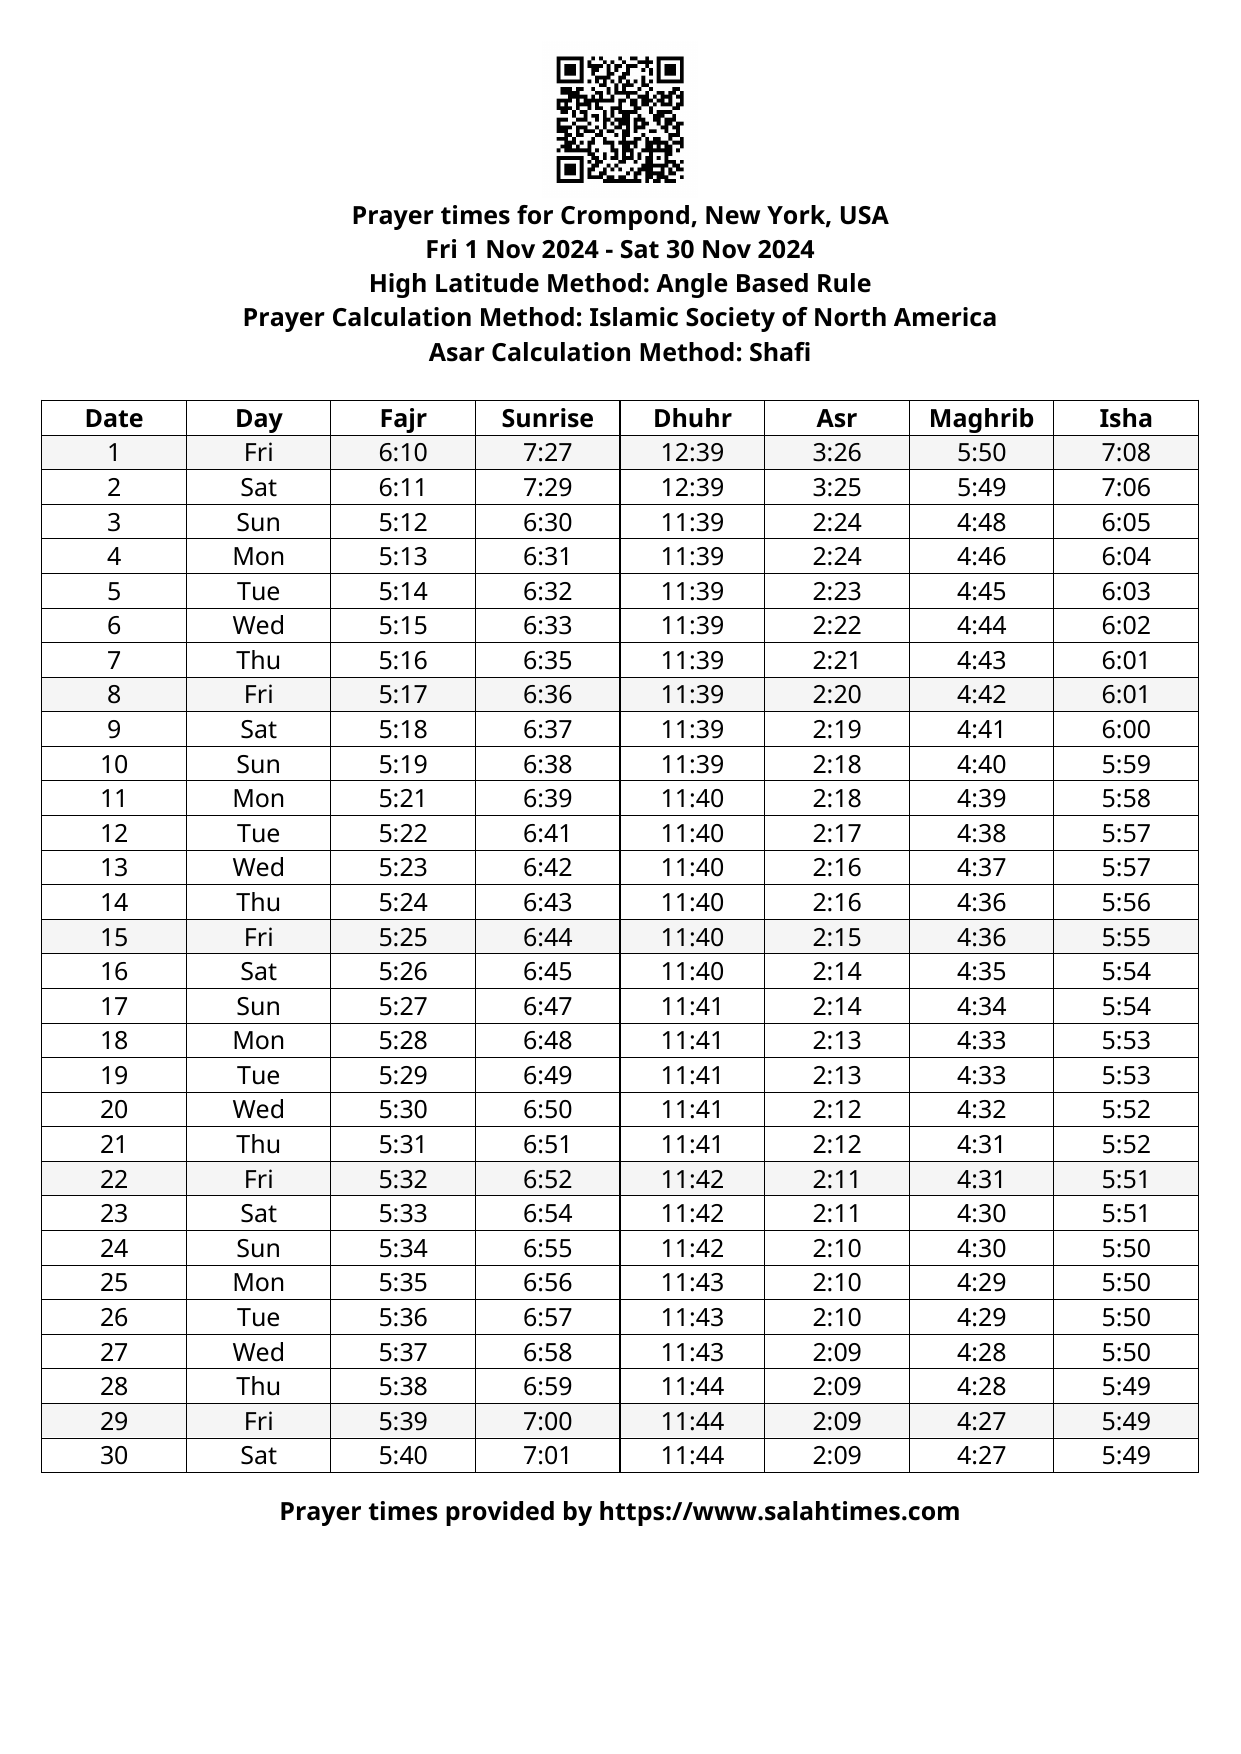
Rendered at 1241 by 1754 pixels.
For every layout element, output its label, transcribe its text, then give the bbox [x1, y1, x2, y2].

text Fri 1 Nov 2024 - Sat 30 Nov 2024 [42, 232, 1198, 266]
table_cell 4:29 [910, 1300, 1053, 1334]
text High Latitude Method: Angle Based Rule [42, 266, 1198, 300]
table_cell 11:42 [621, 1231, 764, 1264]
table_header Maghrib [910, 401, 1053, 434]
table_cell 5:57 [1054, 816, 1198, 849]
table_cell 7:08 [1054, 436, 1198, 469]
table_cell 5:40 [331, 1439, 475, 1472]
table_cell 28 [42, 1369, 186, 1403]
table_cell Sat [187, 954, 330, 988]
table_cell 11:41 [621, 989, 764, 1022]
table_cell 6:01 [1054, 678, 1198, 711]
table_cell 2:15 [765, 920, 909, 953]
table_cell 5:12 [331, 505, 475, 538]
table_cell 11:40 [621, 954, 764, 988]
table_cell 5:51 [1054, 1196, 1198, 1230]
table_cell 2:10 [765, 1231, 909, 1264]
table_cell 6:56 [476, 1266, 619, 1299]
table_cell Sat [187, 1196, 330, 1230]
table_cell 2:14 [765, 954, 909, 988]
table_cell 5:37 [331, 1335, 475, 1368]
table_cell 6:42 [476, 851, 619, 884]
table_cell 4:46 [910, 539, 1053, 573]
table_cell 11:43 [621, 1300, 764, 1334]
table_cell 6:04 [1054, 539, 1198, 573]
table_cell 4:40 [910, 747, 1053, 780]
table_cell 3:25 [765, 470, 909, 504]
table_cell 4:33 [910, 1058, 1053, 1092]
table_cell 5:14 [331, 574, 475, 607]
table_cell 18 [42, 1024, 186, 1057]
table_cell Wed [187, 609, 330, 642]
table_cell 4:31 [910, 1127, 1053, 1161]
table_cell Mon [187, 781, 330, 815]
table_cell 11:39 [621, 505, 764, 538]
table_cell 6:59 [476, 1369, 619, 1403]
table_cell 15 [42, 920, 186, 953]
table_cell 5:38 [331, 1369, 475, 1403]
table_cell 6:32 [476, 574, 619, 607]
table_cell 4:36 [910, 920, 1053, 953]
table_cell 5:16 [331, 643, 475, 677]
table_cell 11:40 [621, 885, 764, 919]
table_cell 5:58 [1054, 781, 1198, 815]
table_cell 11 [42, 781, 186, 815]
table_cell 10 [42, 747, 186, 780]
table_cell 4:34 [910, 989, 1053, 1022]
table_cell 30 [42, 1439, 186, 1472]
table_cell 4:27 [910, 1404, 1053, 1437]
table_cell 2:23 [765, 574, 909, 607]
table_cell 2:24 [765, 505, 909, 538]
table_cell 5:31 [331, 1127, 475, 1161]
table_cell 11:39 [621, 747, 764, 780]
table_cell 6 [42, 609, 186, 642]
table_cell Mon [187, 1024, 330, 1057]
table_cell 5:28 [331, 1024, 475, 1057]
table_header Isha [1054, 401, 1198, 434]
table_cell 6:41 [476, 816, 619, 849]
table_cell 6:47 [476, 989, 619, 1022]
table_cell 4:30 [910, 1196, 1053, 1230]
table_cell 11:42 [621, 1162, 764, 1195]
table_cell 4:28 [910, 1369, 1053, 1403]
table_cell 2:22 [765, 609, 909, 642]
table_cell 6:55 [476, 1231, 619, 1264]
table_cell 6:10 [331, 436, 475, 469]
table_header Sunrise [476, 401, 619, 434]
table_cell 2:10 [765, 1300, 909, 1334]
table_cell 5:34 [331, 1231, 475, 1264]
table_cell 12 [42, 816, 186, 849]
table_cell 6:31 [476, 539, 619, 573]
table_cell 11:41 [621, 1127, 764, 1161]
table_cell 5:13 [331, 539, 475, 573]
table_cell 5:15 [331, 609, 475, 642]
table_cell 6:30 [476, 505, 619, 538]
table_cell 29 [42, 1404, 186, 1437]
table_cell 2:12 [765, 1127, 909, 1161]
table_header Day [187, 401, 330, 434]
table_cell 27 [42, 1335, 186, 1368]
table_cell 4:30 [910, 1231, 1053, 1264]
table_cell 4:42 [910, 678, 1053, 711]
table_cell 7 [42, 643, 186, 677]
table_cell 5:32 [331, 1162, 475, 1195]
table_cell 5:55 [1054, 920, 1198, 953]
table_cell Fri [187, 1404, 330, 1437]
table_cell 6:39 [476, 781, 619, 815]
table_cell 6:01 [1054, 643, 1198, 677]
table_header Dhuhr [621, 401, 764, 434]
table_cell 6:03 [1054, 574, 1198, 607]
table_cell 2:19 [765, 712, 909, 746]
table_cell 5:49 [1054, 1404, 1198, 1437]
table_cell 4:39 [910, 781, 1053, 815]
table_cell 5:39 [331, 1404, 475, 1437]
table_cell Thu [187, 1127, 330, 1161]
table_cell 22 [42, 1162, 186, 1195]
table_cell 5:27 [331, 989, 475, 1022]
table_cell Fri [187, 436, 330, 469]
table_cell 11:40 [621, 781, 764, 815]
table_header Asr [765, 401, 909, 434]
table_cell 5:52 [1054, 1093, 1198, 1126]
table_cell 5:54 [1054, 954, 1198, 988]
table_cell Sun [187, 1231, 330, 1264]
table_cell 12:39 [621, 470, 764, 504]
table_cell 5:23 [331, 851, 475, 884]
table_cell 6:57 [476, 1300, 619, 1334]
table_cell 6:51 [476, 1127, 619, 1161]
table_cell 11:42 [621, 1196, 764, 1230]
table_cell 9 [42, 712, 186, 746]
table_cell 5:59 [1054, 747, 1198, 780]
table_cell 6:36 [476, 678, 619, 711]
table_cell 12:39 [621, 436, 764, 469]
table_cell Sun [187, 989, 330, 1022]
table_cell 5 [42, 574, 186, 607]
table_cell 4:48 [910, 505, 1053, 538]
table_cell 5:17 [331, 678, 475, 711]
table_cell Wed [187, 1335, 330, 1368]
table_cell 17 [42, 989, 186, 1022]
table_cell 11:40 [621, 816, 764, 849]
table_cell Tue [187, 1058, 330, 1092]
table_cell Wed [187, 1093, 330, 1126]
table_cell Tue [187, 816, 330, 849]
table_cell Sat [187, 1439, 330, 1472]
table_cell 4:44 [910, 609, 1053, 642]
table_cell 2:09 [765, 1369, 909, 1403]
table_cell Sun [187, 505, 330, 538]
table_cell 6:50 [476, 1093, 619, 1126]
table_cell 11:40 [621, 851, 764, 884]
table_cell 5:21 [331, 781, 475, 815]
table_cell 5:50 [1054, 1335, 1198, 1368]
table_cell 5:50 [910, 436, 1053, 469]
table_cell 4:41 [910, 712, 1053, 746]
table_cell 6:58 [476, 1335, 619, 1368]
table_cell 23 [42, 1196, 186, 1230]
table_cell 11:40 [621, 920, 764, 953]
table_cell 5:19 [331, 747, 475, 780]
table_cell 25 [42, 1266, 186, 1299]
table_cell 5:25 [331, 920, 475, 953]
table_cell 4:37 [910, 851, 1053, 884]
table_cell 5:50 [1054, 1266, 1198, 1299]
table_cell 5:24 [331, 885, 475, 919]
table_cell Sat [187, 470, 330, 504]
table_cell 6:44 [476, 920, 619, 953]
table_cell Thu [187, 643, 330, 677]
table_cell 11:44 [621, 1439, 764, 1472]
table_cell 6:35 [476, 643, 619, 677]
table_cell 2:14 [765, 989, 909, 1022]
table_cell 6:49 [476, 1058, 619, 1092]
table_cell 7:29 [476, 470, 619, 504]
table_cell 2:12 [765, 1093, 909, 1126]
table_cell 6:48 [476, 1024, 619, 1057]
table_cell Fri [187, 678, 330, 711]
table_cell 5:52 [1054, 1127, 1198, 1161]
table_cell Fri [187, 920, 330, 953]
table_cell 11:39 [621, 712, 764, 746]
table_cell 11:44 [621, 1404, 764, 1437]
table_cell Tue [187, 574, 330, 607]
table_cell 7:00 [476, 1404, 619, 1437]
table_cell 11:41 [621, 1024, 764, 1057]
table_cell 5:50 [1054, 1300, 1198, 1334]
table_cell 11:39 [621, 539, 764, 573]
table_cell 2:16 [765, 851, 909, 884]
table_cell 2:11 [765, 1196, 909, 1230]
table_cell 2:17 [765, 816, 909, 849]
table_cell 4:33 [910, 1024, 1053, 1057]
table_cell 6:52 [476, 1162, 619, 1195]
table_cell 4:36 [910, 885, 1053, 919]
table_cell 16 [42, 954, 186, 988]
table_cell 21 [42, 1127, 186, 1161]
table_cell 11:39 [621, 574, 764, 607]
table_cell 2:13 [765, 1058, 909, 1092]
table_header Date [42, 401, 186, 434]
table_cell 6:05 [1054, 505, 1198, 538]
table_cell 11:39 [621, 678, 764, 711]
table_cell 2:13 [765, 1024, 909, 1057]
table_cell Sun [187, 747, 330, 780]
table_cell 11:41 [621, 1058, 764, 1092]
table_cell 14 [42, 885, 186, 919]
table_cell 24 [42, 1231, 186, 1264]
table_cell 5:49 [910, 470, 1053, 504]
table_cell 13 [42, 851, 186, 884]
table_cell 7:27 [476, 436, 619, 469]
table_cell 2:09 [765, 1335, 909, 1368]
table_cell 2:21 [765, 643, 909, 677]
table_cell 3:26 [765, 436, 909, 469]
table_cell 11:43 [621, 1266, 764, 1299]
table_cell 4:31 [910, 1162, 1053, 1195]
table_cell 7:01 [476, 1439, 619, 1472]
table_cell 4:43 [910, 643, 1053, 677]
table_cell 5:29 [331, 1058, 475, 1092]
table_cell 11:43 [621, 1335, 764, 1368]
table_cell 5:33 [331, 1196, 475, 1230]
table_cell 5:53 [1054, 1058, 1198, 1092]
table_cell 5:49 [1054, 1439, 1198, 1472]
table_cell 2:20 [765, 678, 909, 711]
table_cell 6:38 [476, 747, 619, 780]
table_cell 4 [42, 539, 186, 573]
table_cell 11:39 [621, 643, 764, 677]
table_cell 2 [42, 470, 186, 504]
table_cell 5:50 [1054, 1231, 1198, 1264]
table_cell 2:18 [765, 781, 909, 815]
table_cell Wed [187, 851, 330, 884]
table_cell 2:10 [765, 1266, 909, 1299]
table_cell 19 [42, 1058, 186, 1092]
table_cell 4:29 [910, 1266, 1053, 1299]
table_cell 1 [42, 436, 186, 469]
table_cell 4:38 [910, 816, 1053, 849]
table_cell 5:51 [1054, 1162, 1198, 1195]
table_cell Mon [187, 539, 330, 573]
table_cell Tue [187, 1300, 330, 1334]
table_cell 5:22 [331, 816, 475, 849]
table_cell 11:41 [621, 1093, 764, 1126]
table_cell 5:53 [1054, 1024, 1198, 1057]
table_cell Thu [187, 1369, 330, 1403]
table_cell 4:32 [910, 1093, 1053, 1126]
table_cell 6:33 [476, 609, 619, 642]
table_cell Sat [187, 712, 330, 746]
table_cell 6:11 [331, 470, 475, 504]
table_cell 2:11 [765, 1162, 909, 1195]
text Asar Calculation Method: Shafi [42, 334, 1198, 368]
table_cell Fri [187, 1162, 330, 1195]
table_cell 5:54 [1054, 989, 1198, 1022]
picture [542, 41, 699, 198]
table_cell 20 [42, 1093, 186, 1126]
table_cell 2:18 [765, 747, 909, 780]
table_cell 6:43 [476, 885, 619, 919]
text Prayer times for Crompond, New York, USA [42, 198, 1198, 232]
table_cell 7:06 [1054, 470, 1198, 504]
table_cell 11:44 [621, 1369, 764, 1403]
text Prayer times provided by https://www.salahtimes.com [42, 1494, 1198, 1528]
table_cell 5:18 [331, 712, 475, 746]
table_cell 2:09 [765, 1439, 909, 1472]
table_cell 4:45 [910, 574, 1053, 607]
table_cell 4:35 [910, 954, 1053, 988]
table_cell 5:57 [1054, 851, 1198, 884]
table_cell 3 [42, 505, 186, 538]
table_cell 26 [42, 1300, 186, 1334]
table_cell 2:16 [765, 885, 909, 919]
table_cell Mon [187, 1266, 330, 1299]
table_cell 11:39 [621, 609, 764, 642]
table_cell 8 [42, 678, 186, 711]
table_cell 4:27 [910, 1439, 1053, 1472]
table_cell 6:02 [1054, 609, 1198, 642]
table_cell 2:09 [765, 1404, 909, 1437]
text Prayer Calculation Method: Islamic Society of North America [42, 300, 1198, 334]
table_cell 5:35 [331, 1266, 475, 1299]
table_cell 5:26 [331, 954, 475, 988]
table_header Fajr [331, 401, 475, 434]
table_cell 5:36 [331, 1300, 475, 1334]
table_cell 5:56 [1054, 885, 1198, 919]
table_cell 6:37 [476, 712, 619, 746]
table_cell 4:28 [910, 1335, 1053, 1368]
table_cell Thu [187, 885, 330, 919]
table_cell 6:45 [476, 954, 619, 988]
table_cell 2:24 [765, 539, 909, 573]
table_cell 6:00 [1054, 712, 1198, 746]
table_cell 5:30 [331, 1093, 475, 1126]
table_cell 6:54 [476, 1196, 619, 1230]
table_cell 5:49 [1054, 1369, 1198, 1403]
